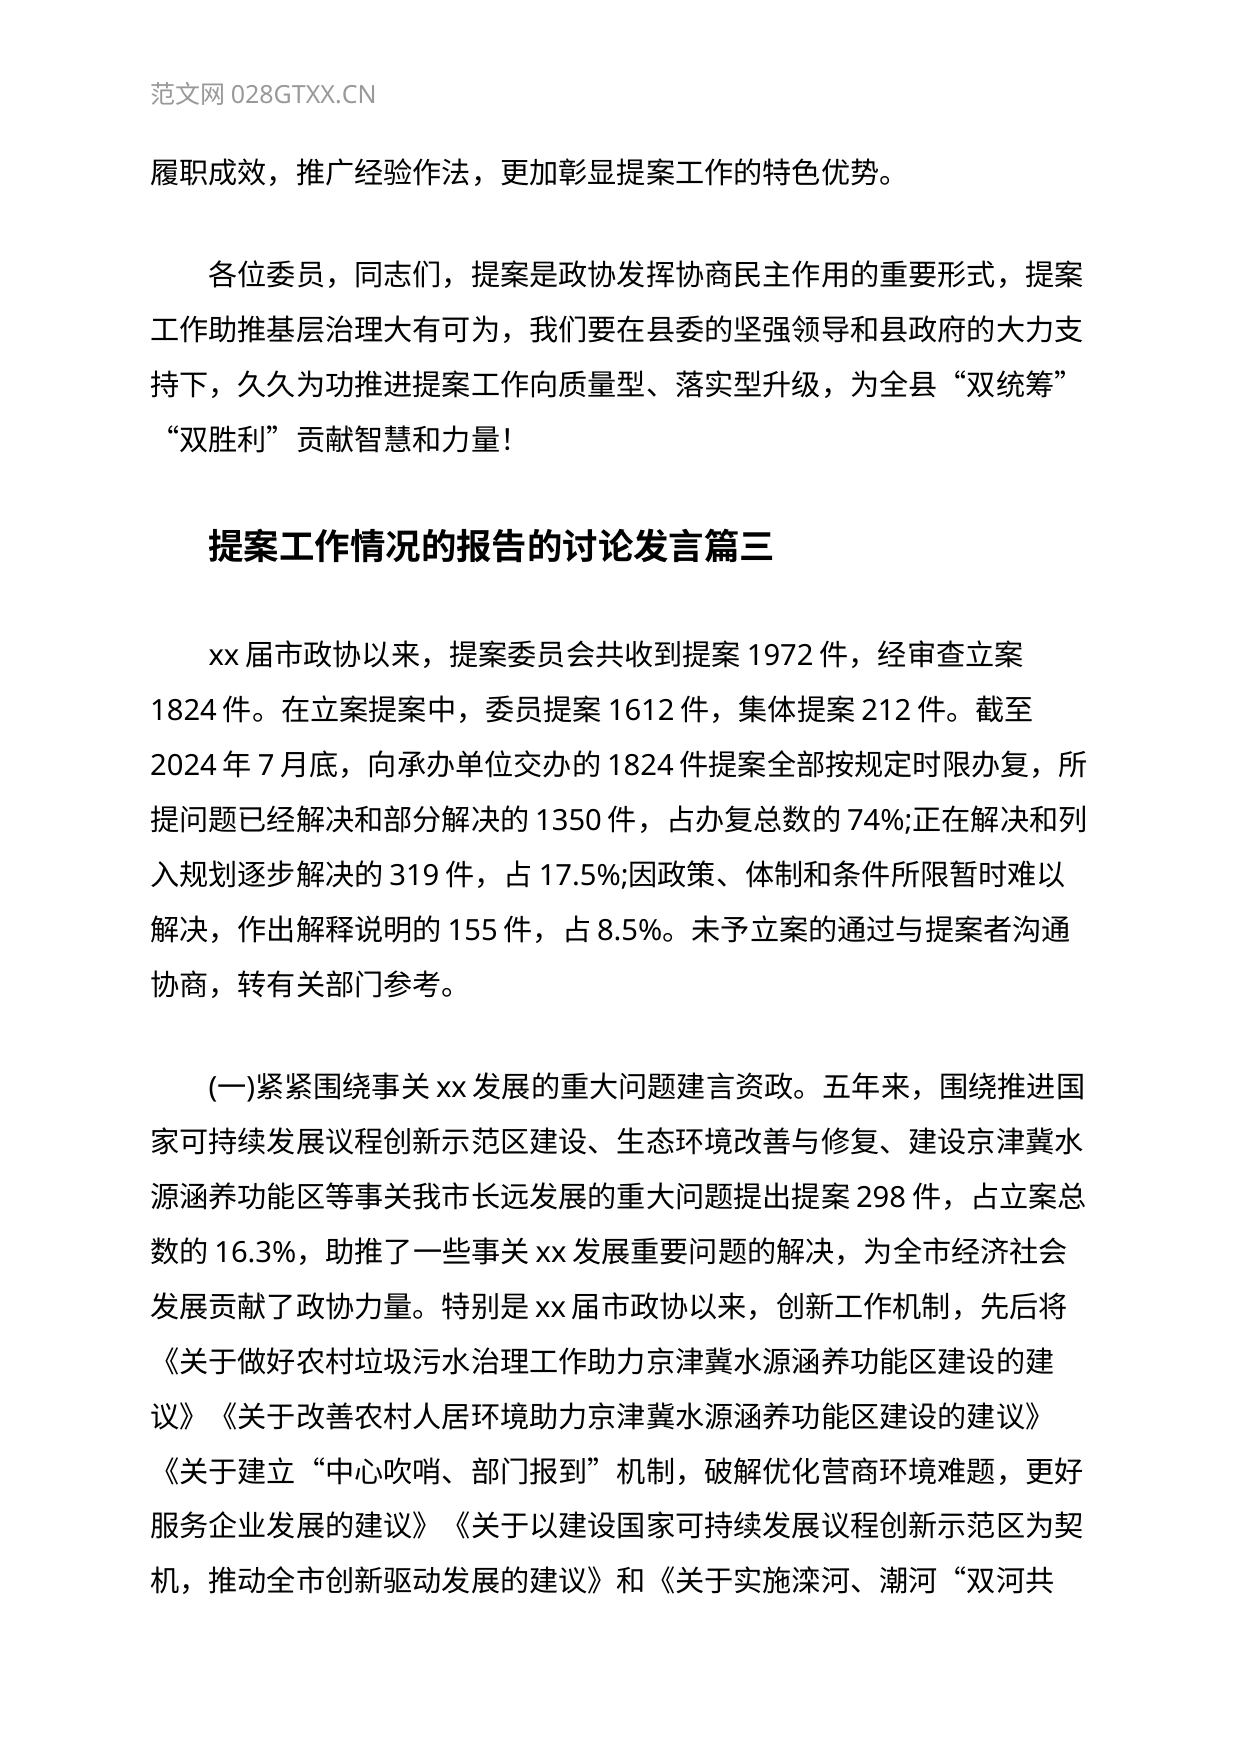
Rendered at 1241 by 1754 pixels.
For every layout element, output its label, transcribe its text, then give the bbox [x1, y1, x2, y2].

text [150, 150, 1090, 192]
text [150, 1063, 1090, 1600]
text 各位委员，同志们，提案是政协发挥协商民主作用的重要形式，提案工作助推基层治理大有可为，我们要在县委的坚强领导和县政府的大力支持下，久久为功推进提案工作向质量型、落实型升级，为全县“双统筹”“双胜利”贡献智慧和力量！ [150, 252, 1090, 459]
text 提案工作情况的报告的讨论发言篇三 [150, 518, 1090, 569]
text xx届市政协以来，提案委员会共收到提案1972件，经审查立案1824件。在立案提案中，委员提案1612件，集体提案212件。截至2024年7月底，向承办单位交办的1824件提案全部按规定时限办复，所提问题已经解决和部分解决的1350件，占办复总数的74%;正在解决和列入规划逐步解决的319件，占17.5%;因政策、体制和条件所限暂时难以解决，作出解释说明的155件，占8.5%。未予立案的通过与提案者沟通协商，转有关部门参考。 [150, 632, 1090, 1004]
